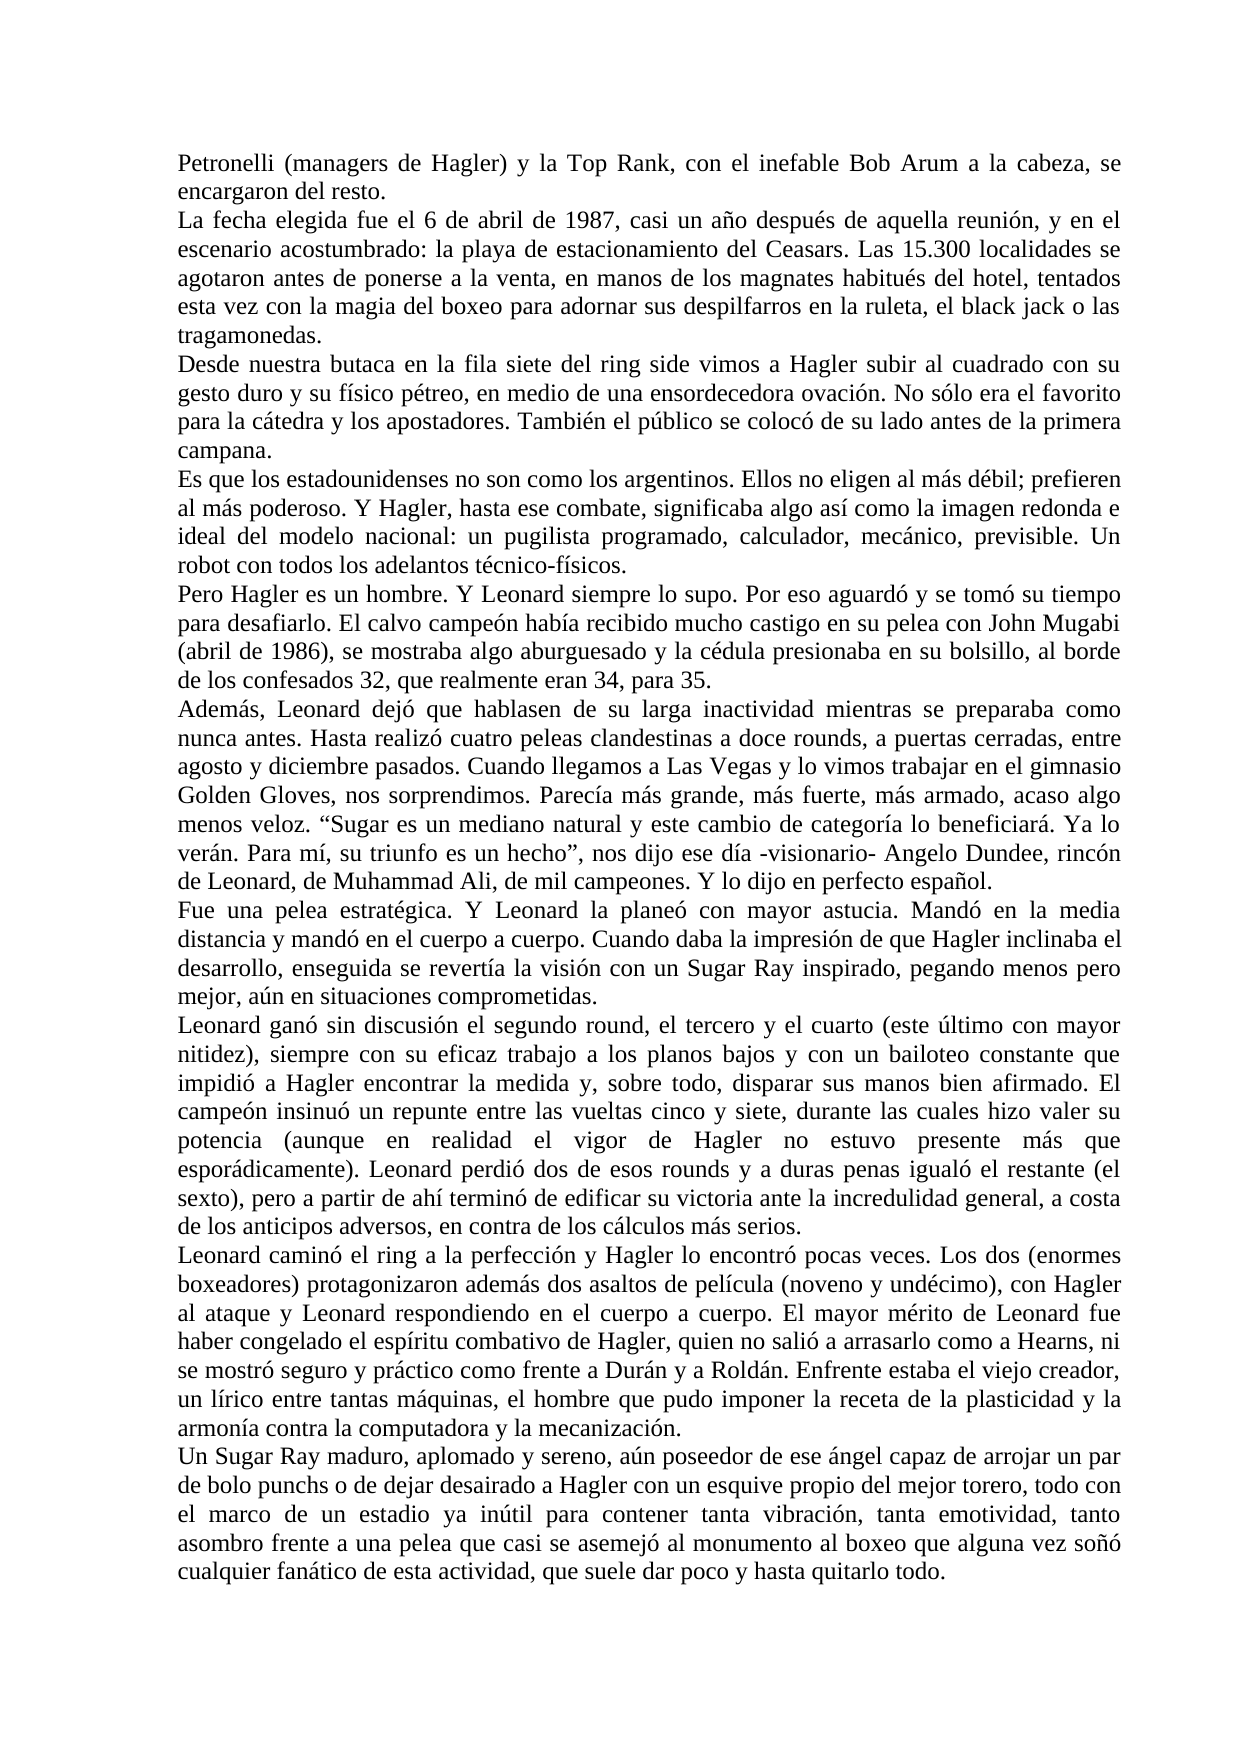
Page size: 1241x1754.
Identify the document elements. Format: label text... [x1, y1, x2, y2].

text La fecha elegida fue el 6 de abril de 1987, casi un año después de aquella reunión, y en el escenario acostumbrado: la playa de estacionamiento del Ceasars. Las 15.300 localidades se agotaron antes de ponerse a la venta, en manos de los magnates habitués del hotel, tentados esta vez con la magia del boxeo para adornar sus despilfarros en la ruleta, el black jack o las tragamonedas. [177, 205, 1122, 349]
text Pero Hagler es un hombre. Y Leonard siempre lo supo. Por eso aguardó y se tomó su tiempo para desafiarlo. El calvo campeón había recibido mucho castigo en su pelea con John Mugabi (abril de 1986), se mostraba algo aburguesado y la cédula presionaba en su bolsillo, al borde de los confesados 32, que realmente eran 34, para 35. [177, 579, 1122, 694]
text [177, 148, 1122, 205]
text Fue una pelea estratégica. Y Leonard la planeó con mayor astucia. Mandó en la media distancia y mandó en el cuerpo a cuerpo. Cuando daba la impresión de que Hagler inclinaba el desarrollo, enseguida se revertía la visión con un Sugar Ray inspirado, pegando menos pero mejor, aún en situaciones comprometidas. [177, 895, 1122, 1010]
text Es que los estadounidenses no son como los argentinos. Ellos no eligen al más débil; prefieren al más poderoso. Y Hagler, hasta ese combate, significaba algo así como la imagen redonda e ideal del modelo nacional: un pugilista programado, calculador, mecánico, previsible. Un robot con todos los adelantos técnico-físicos. [177, 464, 1122, 579]
text Leonard caminó el ring a la perfección y Hagler lo encontró pocas veces. Los dos (enormes boxeadores) protagonizaron además dos asaltos de película (noveno y undécimo), con Hagler al ataque y Leonard respondiendo en el cuerpo a cuerpo. El mayor mérito de Leonard fue haber congelado el espíritu combativo de Hagler, quien no salió a arrasarlo como a Hearns, ni se mostró seguro y práctico como frente a Durán y a Roldán. Enfrente estaba el viejo creador, un lírico entre tantas máquinas, el hombre que pudo imponer la receta de la plasticidad y la armonía contra la computadora y la mecanización. [177, 1240, 1122, 1441]
text Un Sugar Ray maduro, aplomado y sereno, aún poseedor de ese ángel capaz de arrojar un par de bolo punchs o de dejar desairado a Hagler con un esquive propio del mejor torero, todo con el marco de un estadio ya inútil para contener tanta vibración, tanta emotividad, tanto asombro frente a una pelea que casi se asemejó al monumento al boxeo que alguna vez soñó cualquier fanático de esta actividad, que suele dar poco y hasta quitarlo todo. [177, 1441, 1122, 1585]
text Además, Leonard dejó que hablasen de su larga inactividad mientras se preparaba como nunca antes. Hasta realizó cuatro peleas clandestinas a doce rounds, a puertas cerradas, entre agosto y diciembre pasados. Cuando llegamos a Las Vegas y lo vimos trabajar en el gimnasio Golden Gloves, nos sorprendimos. Parecía más grande, más fuerte, más armado, acaso algo menos veloz. “Sugar es un mediano natural y este cambio de categoría lo beneficiará. Ya lo verán. Para mí, su triunfo es un hecho”, nos dijo ese día -visionario- Angelo Dundee, rincón de Leonard, de Muhammad Ali, de mil campeones. Y lo dijo en perfecto español. [177, 694, 1122, 895]
text Leonard ganó sin discusión el segundo round, el tercero y el cuarto (este último con mayor nitidez), siempre con su eficaz trabajo a los planos bajos y con un bailoteo constante que impidió a Hagler encontrar la medida y, sobre todo, disparar sus manos bien afirmado. El campeón insinuó un repunte entre las vueltas cinco y siete, durante las cuales hizo valer su potencia (aunque en realidad el vigor de Hagler no estuvo presente más que esporádicamente). Leonard perdió dos de esos rounds y a duras penas igualó el restante (el sexto), pero a partir de ahí terminó de edificar su victoria ante la incredulidad general, a costa de los anticipos adversos, en contra de los cálculos más serios. [177, 1010, 1122, 1240]
text Desde nuestra butaca en la fila siete del ring side vimos a Hagler subir al cuadrado con su gesto duro y su físico pétreo, en medio de una ensordecedora ovación. No sólo era el favorito para la cátedra y los apostadores. También el público se colocó de su lado antes de la primera campana. [177, 349, 1122, 464]
